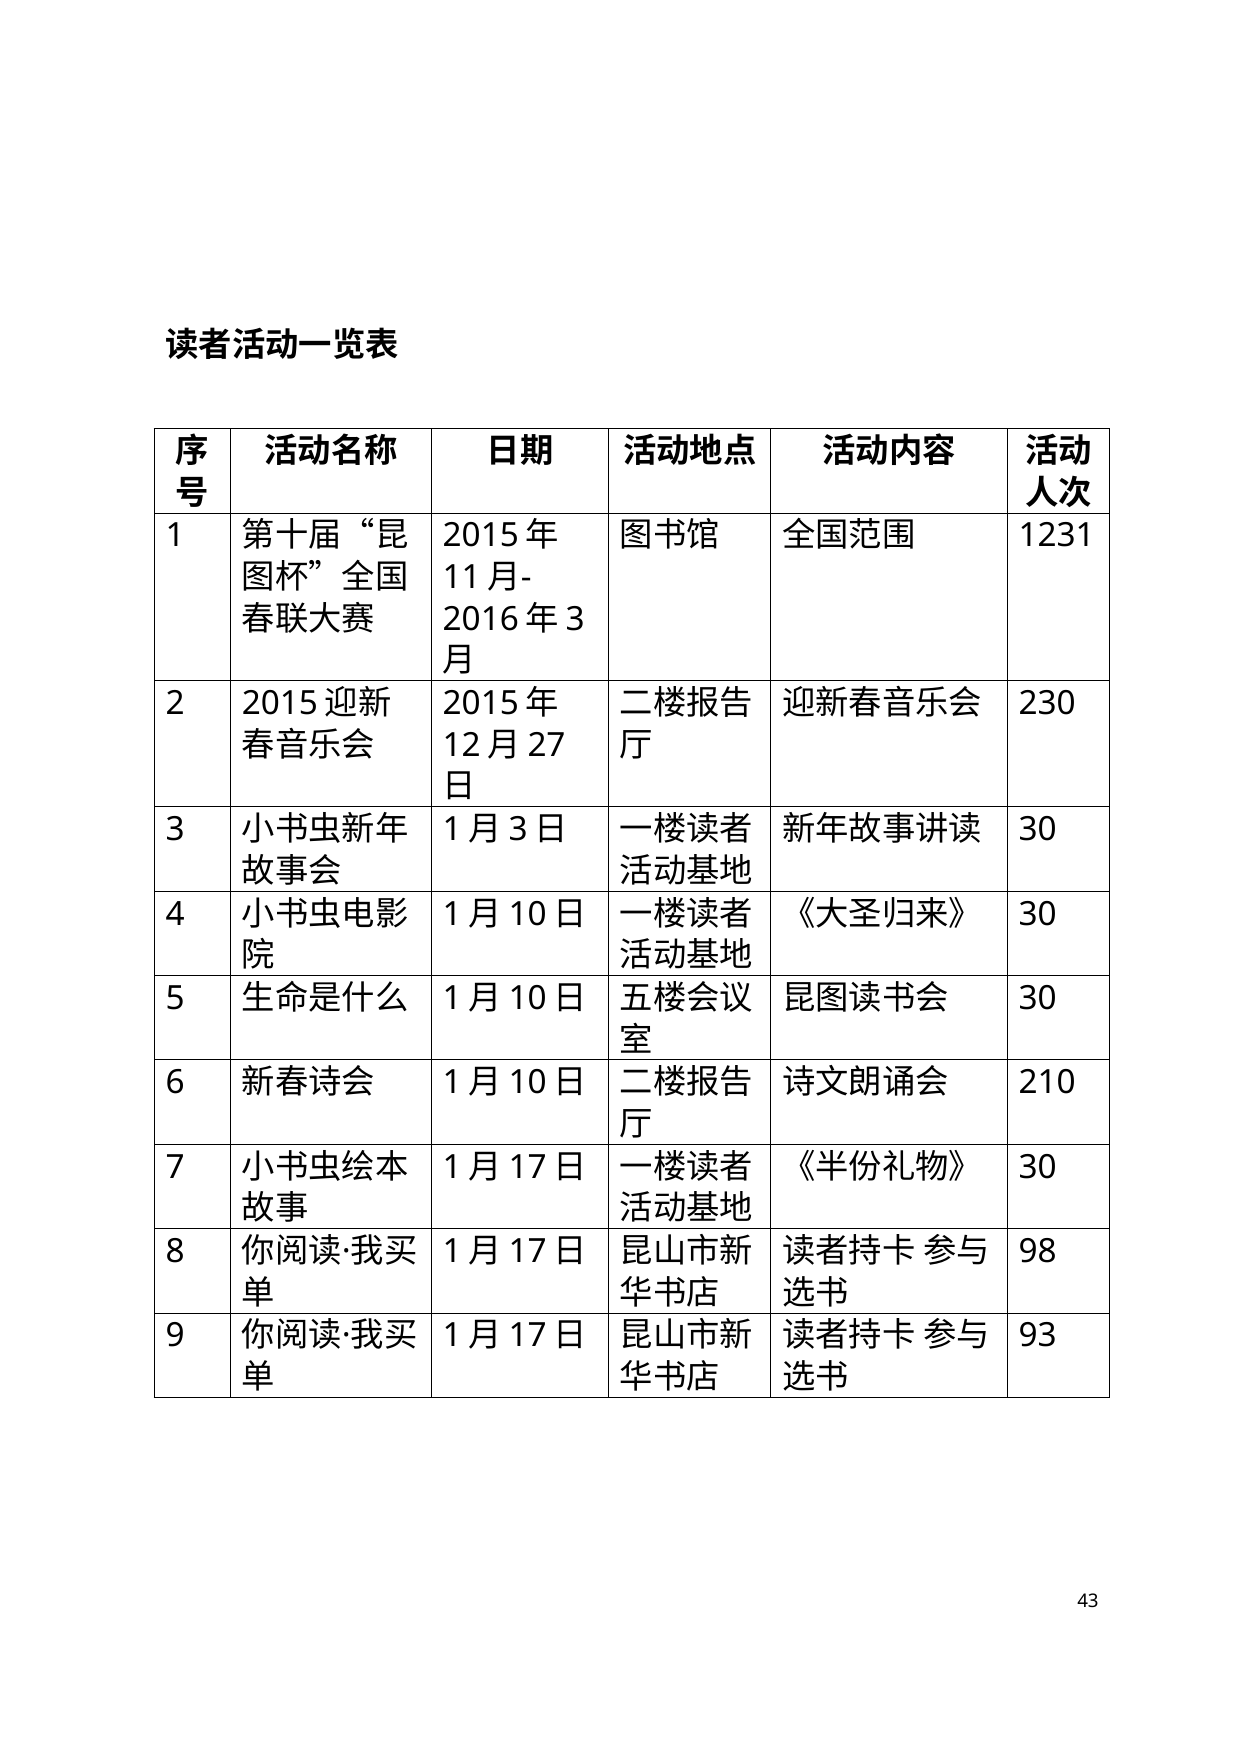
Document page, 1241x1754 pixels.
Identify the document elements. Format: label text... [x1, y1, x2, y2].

table_cell 4 [155, 892, 230, 975]
table_header 活动内容 [771, 429, 1007, 512]
table_cell 1月10日 [432, 1060, 608, 1144]
table_cell 6 [155, 1060, 230, 1144]
table_cell 小书虫新年故事会 [231, 807, 431, 891]
table_cell 1月17日 [432, 1314, 608, 1397]
table_cell 30 [1008, 976, 1109, 1059]
table_cell 迎新春音乐会 [771, 681, 1007, 806]
table_cell 2015年12月27日 [432, 681, 608, 806]
table_cell 生命是什么 [231, 976, 431, 1059]
table_cell 93 [1008, 1314, 1109, 1397]
table_cell 1月3日 [432, 807, 608, 891]
table_cell 读者持卡 参与选书 [771, 1229, 1007, 1312]
table_cell 2015迎新春音乐会 [231, 681, 431, 806]
table_cell 一楼读者活动基地 [609, 892, 770, 975]
table_cell 昆山市新华书店 [609, 1314, 770, 1397]
table_cell 8 [155, 1229, 230, 1312]
table_header 序号 [155, 429, 230, 512]
table_cell 二楼报告厅 [609, 1060, 770, 1144]
table_cell 1 [155, 514, 230, 680]
table_cell 9 [155, 1314, 230, 1397]
table_cell 一楼读者活动基地 [609, 807, 770, 891]
table_cell 3 [155, 807, 230, 891]
table_cell 1月17日 [432, 1229, 608, 1312]
table_cell 30 [1008, 892, 1109, 975]
table_cell 新春诗会 [231, 1060, 431, 1144]
table_cell 2015年11月-2016年3月 [432, 514, 608, 680]
table_cell 诗文朗诵会 [771, 1060, 1007, 1144]
table_cell 1月10日 [432, 892, 608, 975]
table_cell 230 [1008, 681, 1109, 806]
table_cell 图书馆 [609, 514, 770, 680]
table_cell 一楼读者活动基地 [609, 1145, 770, 1228]
table_cell 小书虫电影院 [231, 892, 431, 975]
table_cell 《半份礼物》 [771, 1145, 1007, 1228]
subtitle 读者活动一览表 [165, 318, 1098, 366]
table_cell 1月10日 [432, 976, 608, 1059]
table_cell 《大圣归来》 [771, 892, 1007, 975]
table_cell 210 [1008, 1060, 1109, 1144]
table_cell 7 [155, 1145, 230, 1228]
table_cell 昆图读书会 [771, 976, 1007, 1059]
table_header 活动地点 [609, 429, 770, 512]
table_cell 98 [1008, 1229, 1109, 1312]
table_cell 你阅读·我买单 [231, 1314, 431, 1397]
table_header 日期 [432, 429, 608, 512]
table_header 活动名称 [231, 429, 431, 512]
table_cell 1月17日 [432, 1145, 608, 1228]
table_cell 1231 [1008, 514, 1109, 680]
table_cell 你阅读·我买单 [231, 1229, 431, 1312]
table_cell 读者持卡 参与选书 [771, 1314, 1007, 1397]
table_header 活动人次 [1008, 429, 1109, 512]
table_cell 全国范围 [771, 514, 1007, 680]
table_cell 昆山市新华书店 [609, 1229, 770, 1312]
table_cell 新年故事讲读 [771, 807, 1007, 891]
table_cell 2 [155, 681, 230, 806]
table_cell 5 [155, 976, 230, 1059]
table_cell 第十届“昆图杯”全国春联大赛 [231, 514, 431, 680]
table_cell 二楼报告厅 [609, 681, 770, 806]
table_cell 五楼会议室 [609, 976, 770, 1059]
table_cell 小书虫绘本故事 [231, 1145, 431, 1228]
table_cell 30 [1008, 807, 1109, 891]
table_cell 30 [1008, 1145, 1109, 1228]
